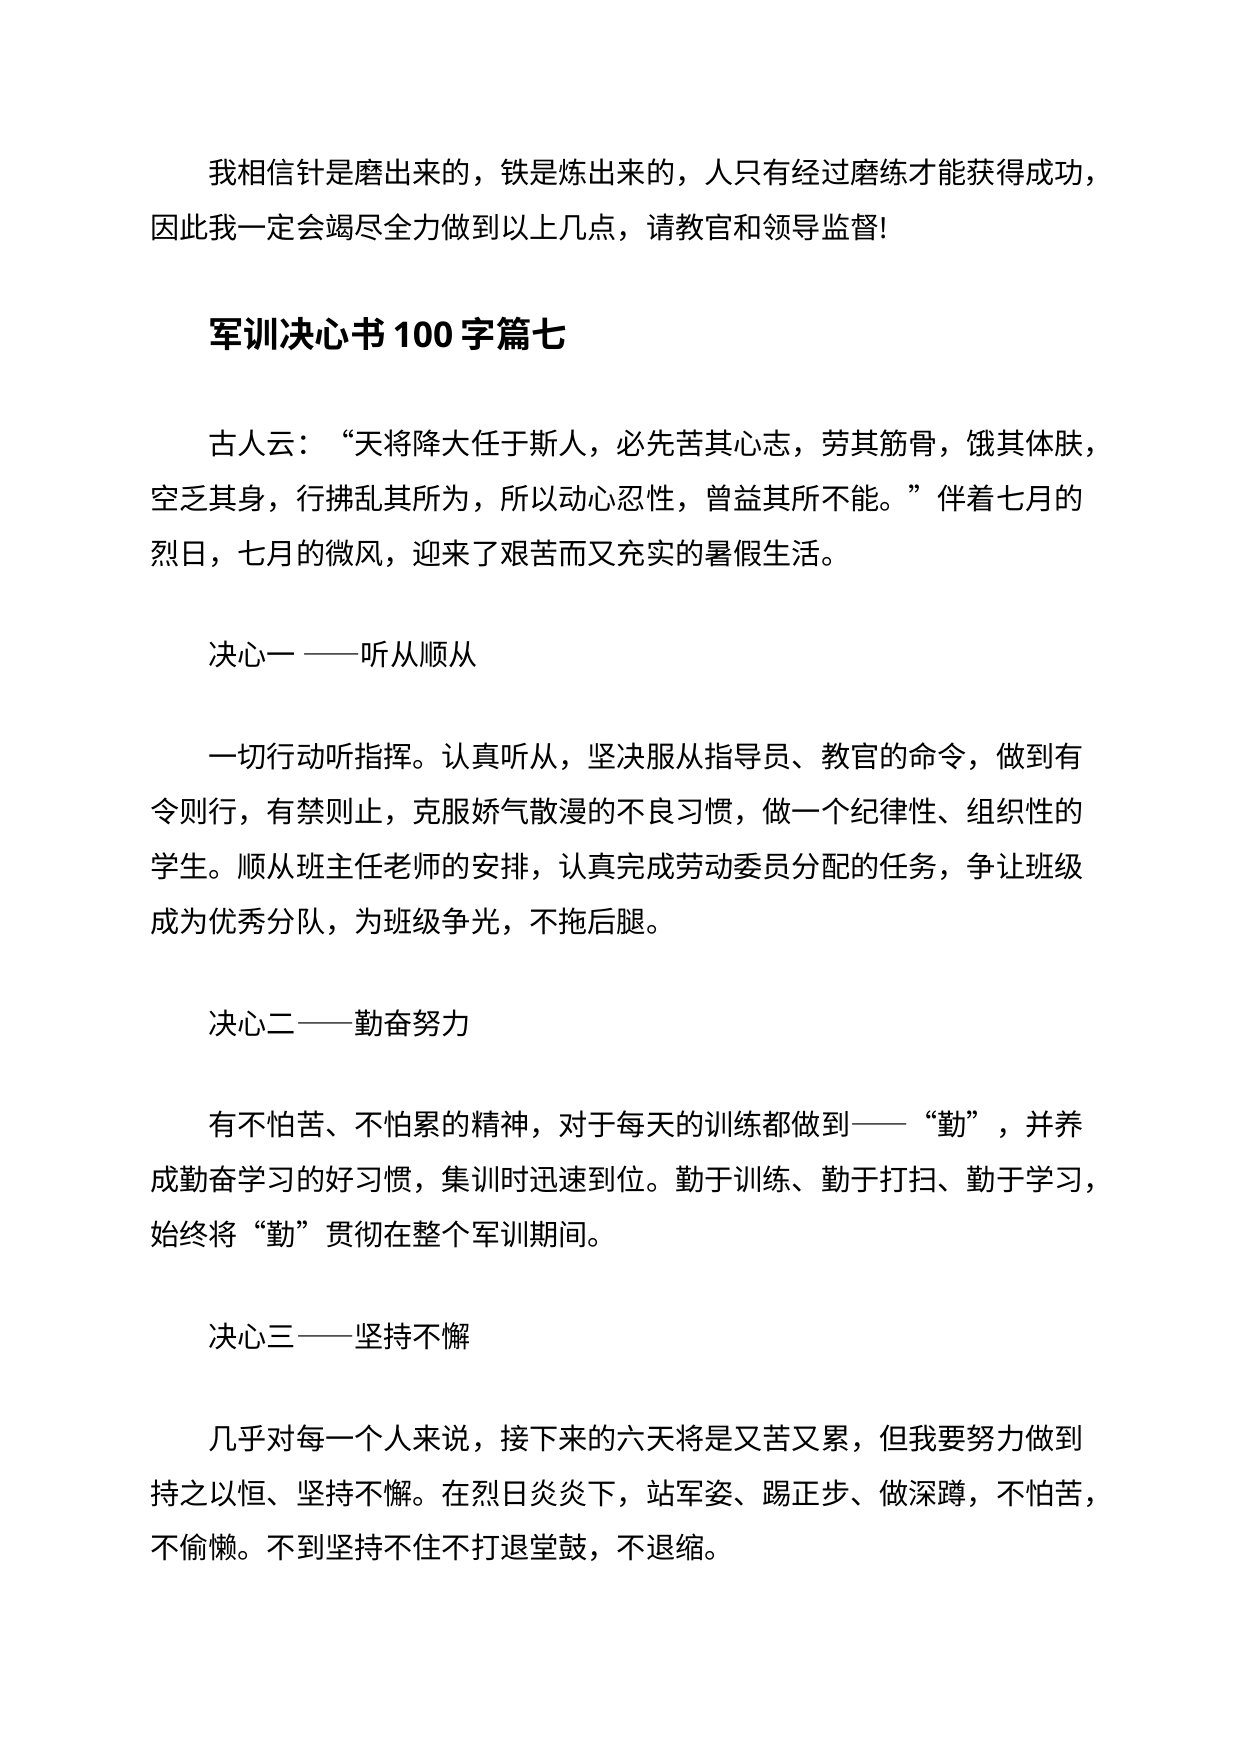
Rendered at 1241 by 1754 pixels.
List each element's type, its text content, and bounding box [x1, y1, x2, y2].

text 一切行动听指挥。认真听从，坚决服从指导员、教官的命令，做到有令则行，有禁则止，克服娇气散漫的不良习惯，做一个纪律性、组织性的学生。顺从班主任老师的安排，认真完成劳动委员分配的任务，争让班级成为优秀分队，为班级争光，不拖后腿。 [150, 734, 1090, 941]
text 几乎对每一个人来说，接下来的六天将是又苦又累，但我要努力做到持之以恒、坚持不懈。在烈日炎炎下，站军姿、踢正步、做深蹲，不怕苦，不偷懒。不到坚持不住不打退堂鼓，不退缩。 [150, 1415, 1090, 1567]
text 有不怕苦、不怕累的精神，对于每天的训练都做到——“勤”，并养成勤奋学习的好习惯，集训时迅速到位。勤于训练、勤于打扫、勤于学习，始终将“勤”贯彻在整个军训期间。 [150, 1102, 1090, 1254]
text 我相信针是磨出来的，铁是炼出来的，人只有经过磨练才能获得成功，因此我一定会竭尽全力做到以上几点，请教官和领导监督! [150, 150, 1090, 247]
text 军训决心书100字篇七 [150, 307, 1090, 358]
text 决心二——勤奋努力 [150, 1000, 1090, 1042]
text 古人云：“天将降大任于斯人，必先苦其心志，劳其筋骨，饿其体肤，空乏其身，行拂乱其所为，所以动心忍性，曾益其所不能。”伴着七月的烈日，七月的微风，迎来了艰苦而又充实的暑假生活。 [150, 420, 1090, 572]
text 决心三——坚持不懈 [150, 1313, 1090, 1356]
text 决心一 ——听从顺从 [150, 632, 1090, 674]
